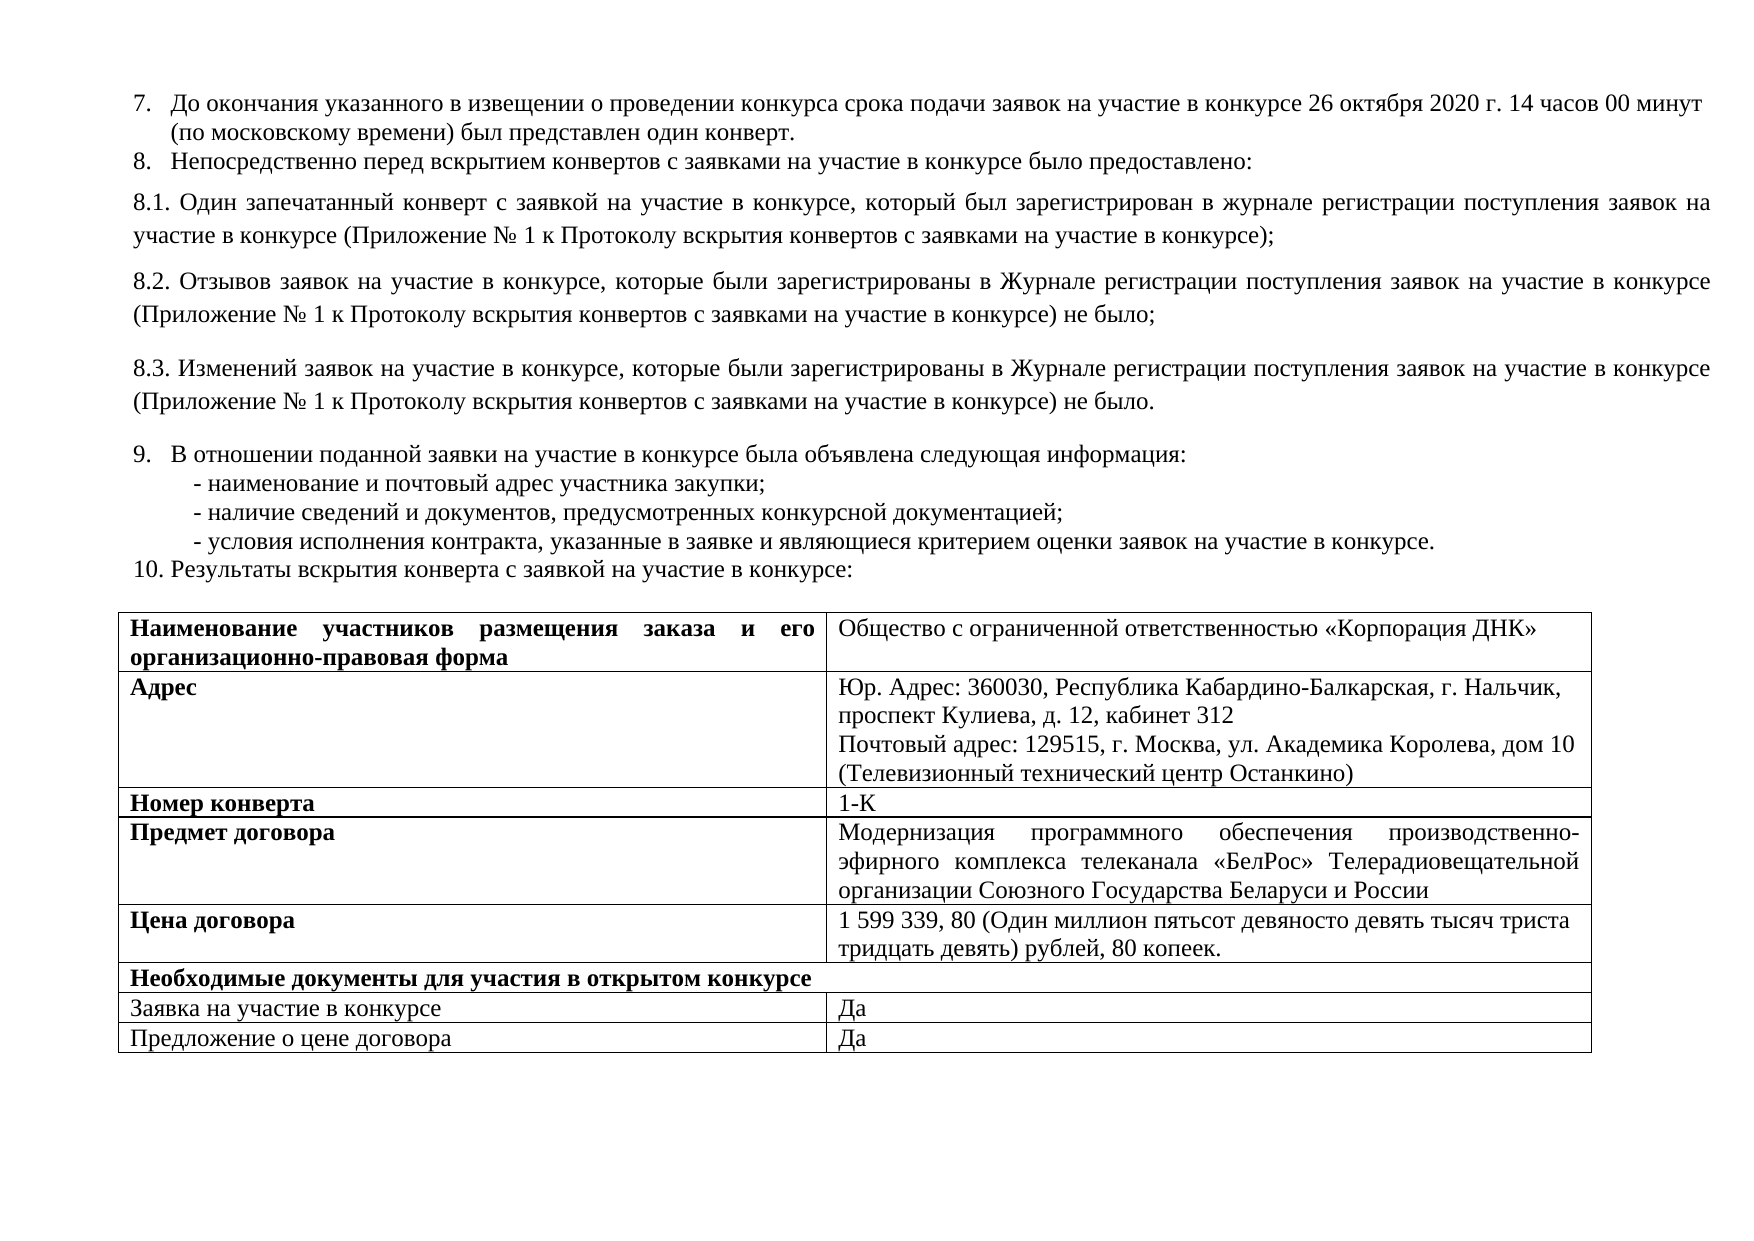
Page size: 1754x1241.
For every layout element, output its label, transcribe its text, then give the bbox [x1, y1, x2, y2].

list - наименование и почтовый адрес участника закупки; [193, 468, 1713, 497]
table_cell Необходимые документы для участия в открытом конкурсе [119, 963, 1591, 992]
table_cell Номер конверта [119, 788, 826, 816]
table_cell 1 599 339, 80 (Один миллион пятьсот девяносто девять тысяч триста тридцать девять) рублей, 80 копеек. [827, 905, 1591, 962]
table_cell Модернизация программного обеспечения производственно-эфирного комплекса телеканала «БелРос» Телерадиовещательной организации Союзного Государства Беларуси и России [827, 818, 1591, 904]
list В отношении поданной заявки на участие в конкурсе была объявлена следующая информация: [133, 439, 1713, 468]
text 8.3. Изменений заявок на участие в конкурсе, которые были зарегистрированы в Журнале регистрации поступления заявок на участие в конкурсе (Приложение № 1 к Протоколу вскрытия конвертов с заявками на участие в конкурсе) не было. [133, 353, 1713, 414]
list - условия исполнения контракта, указанные в заявке и являющиеся критерием оценки заявок на участие в конкурсе. [193, 526, 1713, 554]
table_cell Цена договора [119, 905, 826, 962]
list Результаты вскрытия конверта с заявкой на участие в конкурсе: [133, 554, 1713, 583]
list До окончания указанного в извещении о проведении конкурса срока подачи заявок на участие в конкурсе 26 октября 2020 г. 14 часов 00 минут (по московскому времени) был представлен один конверт. [133, 88, 1713, 146]
table_cell Заявка на участие в конкурсе [119, 993, 826, 1022]
text 8.1. Один запечатанный конверт с заявкой на участие в конкурсе, который был зарегистрирован в журнале регистрации поступления заявок на участие в конкурсе (Приложение № 1 к Протоколу вскрытия конвертов с заявками на участие в конкурсе); [133, 187, 1713, 249]
table_cell Адрес [119, 672, 826, 787]
table_cell Предмет договора [119, 818, 826, 904]
list Непосредственно перед вскрытием конвертов с заявками на участие в конкурсе было предоставлено: [133, 146, 1713, 175]
table_cell Да [827, 993, 1591, 1022]
text 8.2. Отзывов заявок на участие в конкурсе, которые были зарегистрированы в Журнале регистрации поступления заявок на участие в конкурсе (Приложение № 1 к Протоколу вскрытия конвертов с заявками на участие в конкурсе) не было; [133, 266, 1713, 328]
table_header Наименование участников размещения заказа и его организационно-правовая форма [119, 613, 826, 671]
table_cell Предложение о цене договора [119, 1023, 826, 1052]
table_cell Да [827, 1023, 1591, 1052]
table_cell Юр. Адрес: 360030, Республика Кабардино-Балкарская, г. Нальчик, проспект Кулиева, д. 12, кабинет 312 Почтовый адрес: 129515, г. Москва, ул. Академика Королева, дом 10 (Телевизионный технический центр Останкино) [827, 672, 1591, 787]
table_cell 1-К [827, 788, 1591, 816]
list - наличие сведений и документов, предусмотренных конкурсной документацией; [193, 497, 1713, 526]
table_header Общество с ограниченной ответственностью «Корпорация ДНК» [827, 613, 1591, 671]
